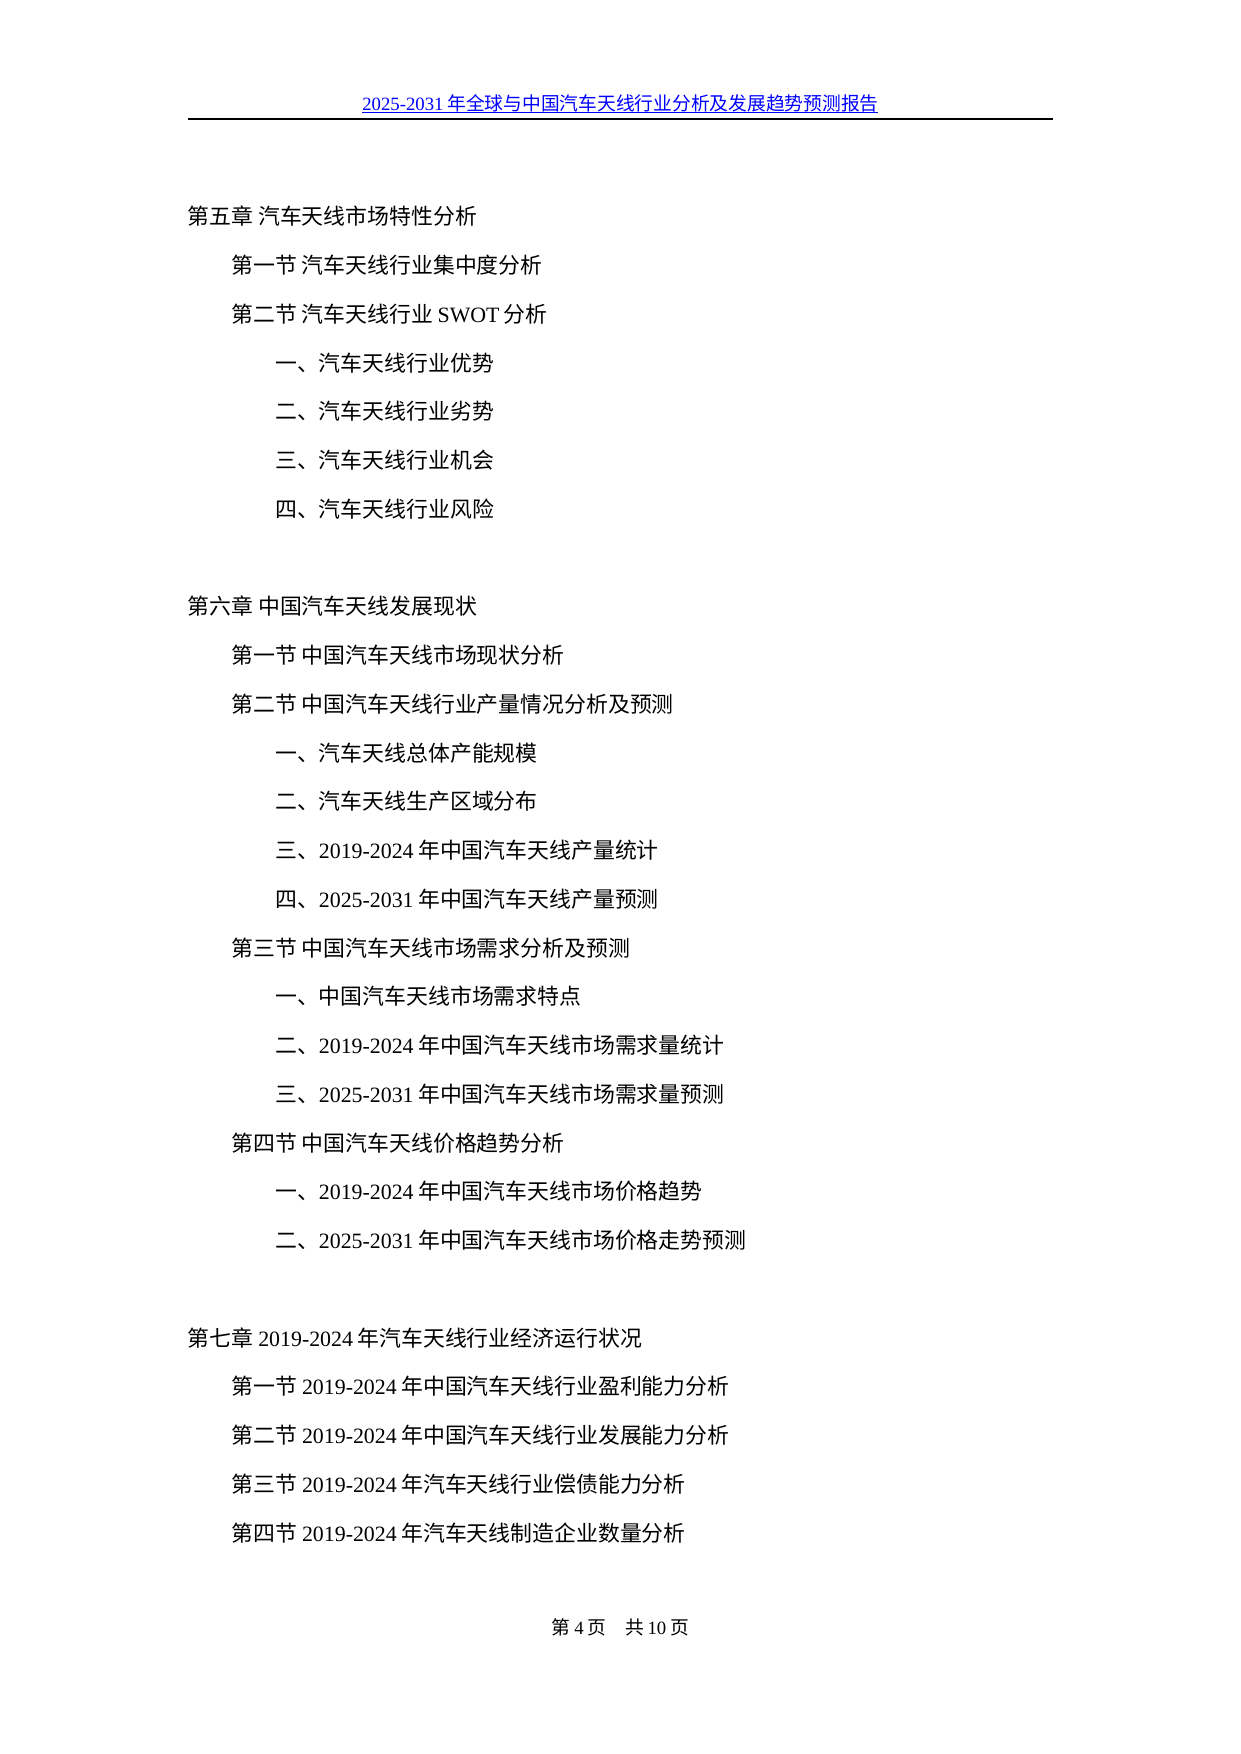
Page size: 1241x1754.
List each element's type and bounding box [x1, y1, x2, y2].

text [187, 150, 1053, 1548]
